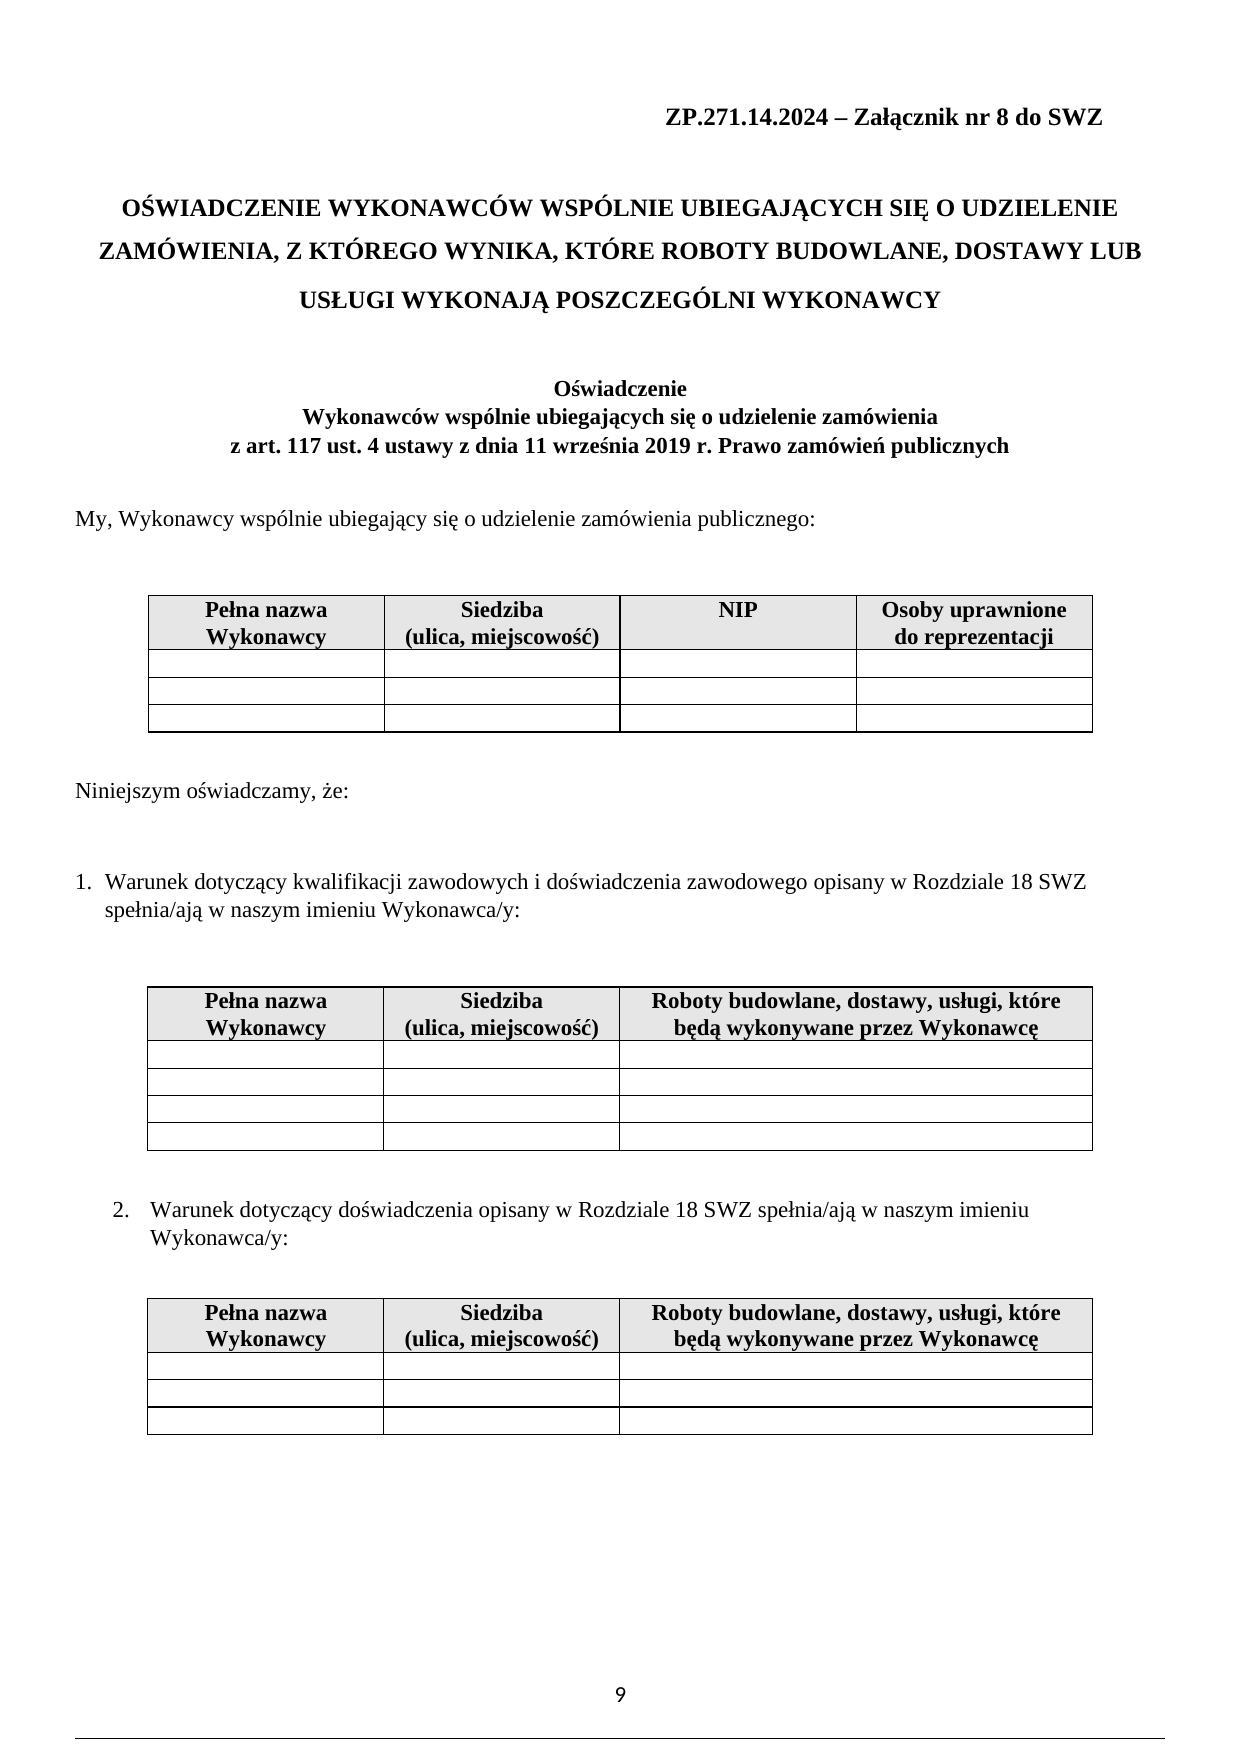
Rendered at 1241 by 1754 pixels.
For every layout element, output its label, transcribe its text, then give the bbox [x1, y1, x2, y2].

table_cell [149, 678, 384, 704]
list Warunek dotyczący kwalifikacji zawodowych i doświadczenia zawodowego opisany w Rozdziale 18 SWZ spełnia/ają w naszym imieniu Wykonawca/y: [75, 868, 1165, 922]
table_header Osoby uprawnione do reprezentacji [857, 596, 1092, 649]
table_cell [857, 705, 1092, 731]
table_cell [385, 705, 619, 731]
table_cell [621, 678, 856, 704]
text z art. 117 ust. 4 ustawy z dnia 11 września 2019 r. Prawo zamówień publicznych [75, 432, 1165, 458]
table_header Pełna nazwa Wykonawcy [148, 1299, 383, 1352]
table_cell [385, 650, 619, 677]
list Warunek dotyczący doświadczenia opisany w Rozdziale 18 SWZ spełnia/ają w naszym imieniu Wykonawca/y: [112, 1196, 1165, 1251]
table_cell [149, 705, 384, 731]
table_cell [384, 1096, 619, 1122]
text ZP.271.14.2024 – Załącznik nr 8 do SWZ [665, 102, 1165, 131]
table_header NIP [621, 596, 856, 649]
table_cell [148, 1123, 383, 1150]
table_header Siedziba (ulica, miejscowość) [384, 988, 619, 1040]
text Wykonawców wspólnie ubiegających się o udzielenie zamówienia [75, 403, 1165, 429]
table_cell [384, 1041, 619, 1067]
table_cell [857, 650, 1092, 677]
table_header Siedziba (ulica, miejscowość) [384, 1299, 619, 1352]
table_header Roboty budowlane, dostawy, usługi, które będą wykonywane przez Wykonawcę [620, 988, 1092, 1040]
table_cell [620, 1380, 1092, 1406]
table_cell [148, 1408, 383, 1434]
table_cell [149, 650, 384, 677]
table_cell [148, 1069, 383, 1095]
table_header Pełna nazwa Wykonawcy [148, 988, 383, 1040]
table_header Pełna nazwa Wykonawcy [149, 596, 384, 649]
table_cell [148, 1380, 383, 1406]
text Oświadczenie [75, 375, 1165, 401]
table_cell [620, 1069, 1092, 1095]
table_cell [621, 705, 856, 731]
table_cell [620, 1353, 1092, 1379]
table_cell [385, 678, 619, 704]
table_cell [384, 1408, 619, 1434]
text Niniejszym oświadczamy, że: [75, 777, 1165, 804]
table_cell [384, 1353, 619, 1379]
text My, Wykonawcy wspólnie ubiegający się o udzielenie zamówienia publicznego: [75, 505, 1165, 532]
table_cell [148, 1353, 383, 1379]
table_cell [384, 1380, 619, 1406]
table_cell [620, 1408, 1092, 1434]
table_cell [148, 1096, 383, 1122]
table_cell [620, 1096, 1092, 1122]
table_cell [857, 678, 1092, 704]
table_cell [621, 650, 856, 677]
table_header Siedziba (ulica, miejscowość) [385, 596, 619, 649]
table_cell [620, 1041, 1092, 1067]
table_header Roboty budowlane, dostawy, usługi, które będą wykonywane przez Wykonawcę [620, 1299, 1092, 1352]
table_cell [384, 1069, 619, 1095]
text OŚWIADCZENIE WYKONAWCÓW WSPÓLNIE UBIEGAJĄCYCH SIĘ O UDZIELENIE ZAMÓWIENIA, Z KTÓREGO WYNIKA, KTÓRE ROBOTY BUDOWLANE, DOSTAWY LUB USŁUGI WYKONAJĄ POSZCZEGÓLNI WYKONAWCY [75, 193, 1165, 315]
table_cell [148, 1041, 383, 1067]
table_cell [384, 1123, 619, 1150]
table_cell [620, 1123, 1092, 1150]
